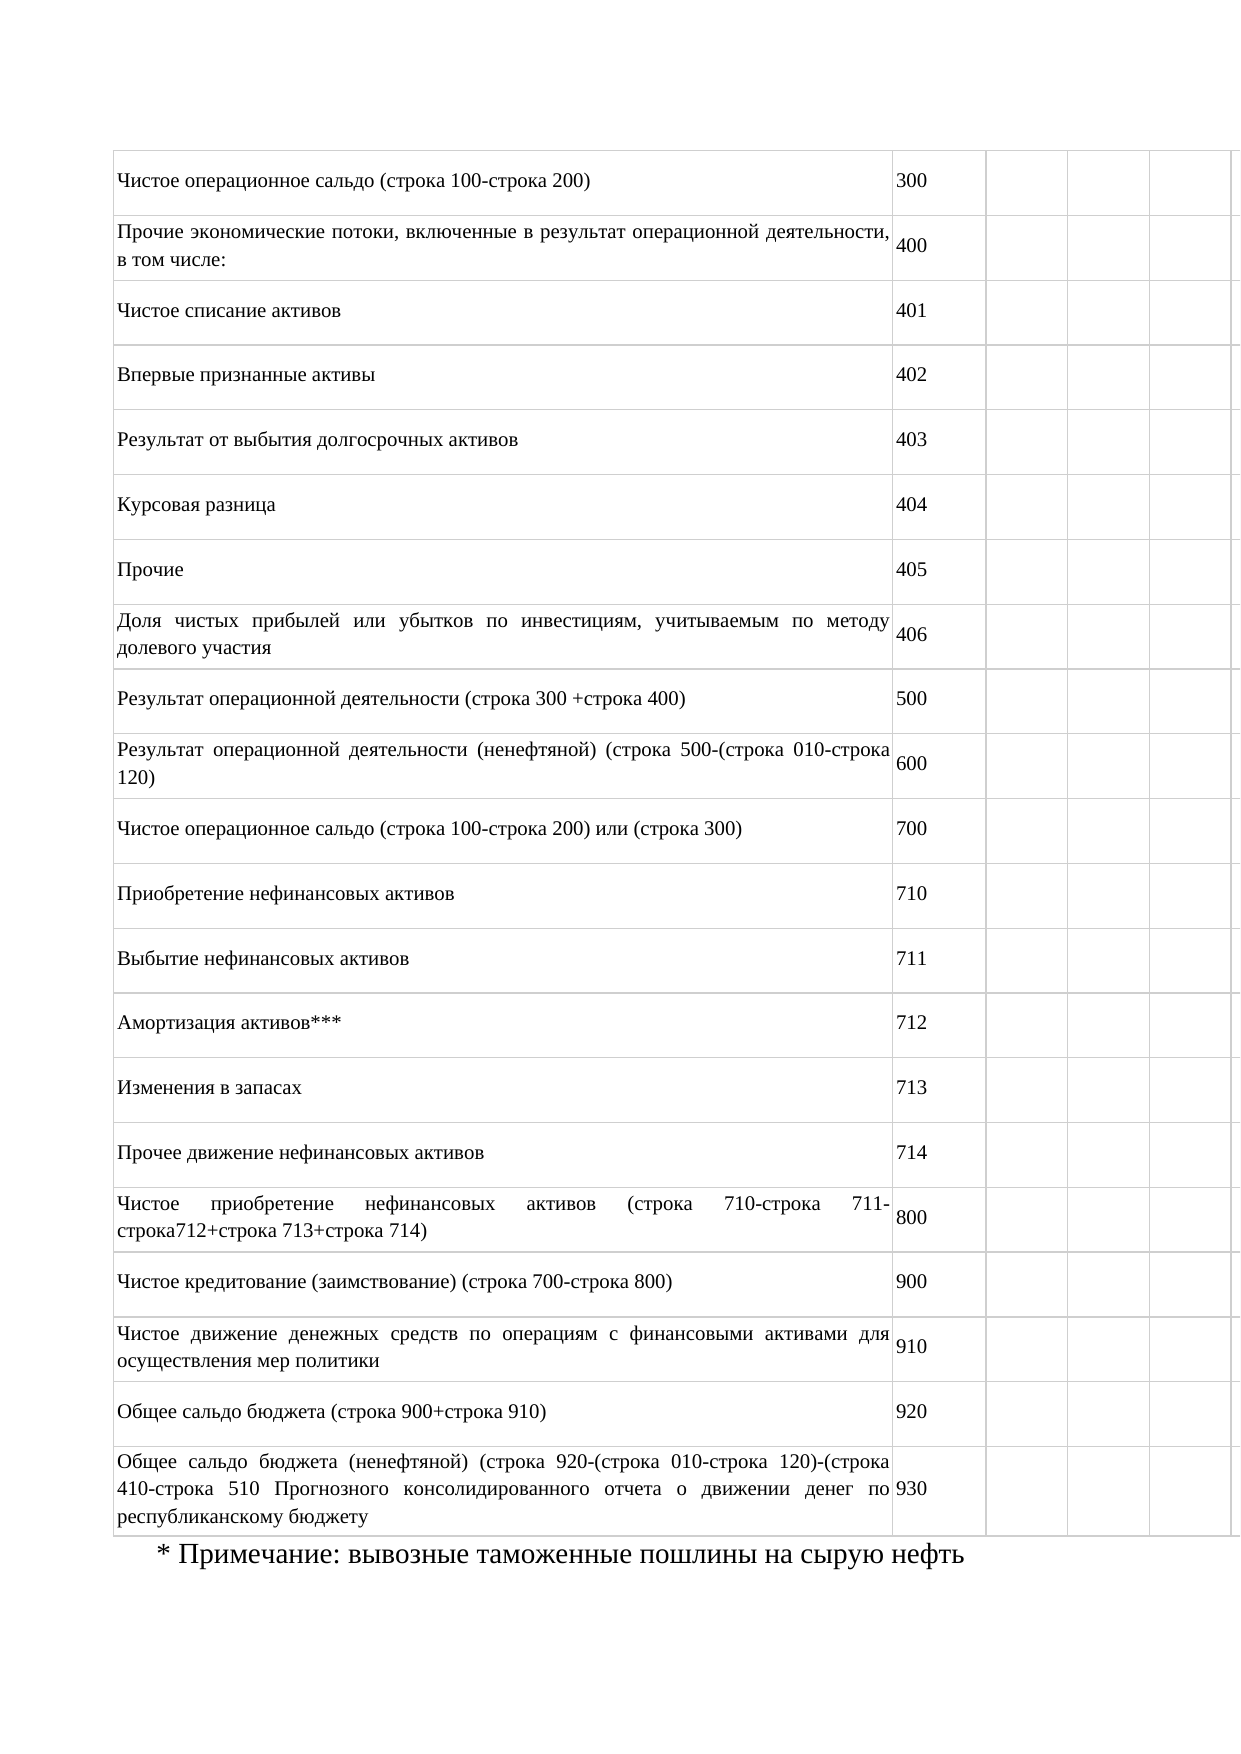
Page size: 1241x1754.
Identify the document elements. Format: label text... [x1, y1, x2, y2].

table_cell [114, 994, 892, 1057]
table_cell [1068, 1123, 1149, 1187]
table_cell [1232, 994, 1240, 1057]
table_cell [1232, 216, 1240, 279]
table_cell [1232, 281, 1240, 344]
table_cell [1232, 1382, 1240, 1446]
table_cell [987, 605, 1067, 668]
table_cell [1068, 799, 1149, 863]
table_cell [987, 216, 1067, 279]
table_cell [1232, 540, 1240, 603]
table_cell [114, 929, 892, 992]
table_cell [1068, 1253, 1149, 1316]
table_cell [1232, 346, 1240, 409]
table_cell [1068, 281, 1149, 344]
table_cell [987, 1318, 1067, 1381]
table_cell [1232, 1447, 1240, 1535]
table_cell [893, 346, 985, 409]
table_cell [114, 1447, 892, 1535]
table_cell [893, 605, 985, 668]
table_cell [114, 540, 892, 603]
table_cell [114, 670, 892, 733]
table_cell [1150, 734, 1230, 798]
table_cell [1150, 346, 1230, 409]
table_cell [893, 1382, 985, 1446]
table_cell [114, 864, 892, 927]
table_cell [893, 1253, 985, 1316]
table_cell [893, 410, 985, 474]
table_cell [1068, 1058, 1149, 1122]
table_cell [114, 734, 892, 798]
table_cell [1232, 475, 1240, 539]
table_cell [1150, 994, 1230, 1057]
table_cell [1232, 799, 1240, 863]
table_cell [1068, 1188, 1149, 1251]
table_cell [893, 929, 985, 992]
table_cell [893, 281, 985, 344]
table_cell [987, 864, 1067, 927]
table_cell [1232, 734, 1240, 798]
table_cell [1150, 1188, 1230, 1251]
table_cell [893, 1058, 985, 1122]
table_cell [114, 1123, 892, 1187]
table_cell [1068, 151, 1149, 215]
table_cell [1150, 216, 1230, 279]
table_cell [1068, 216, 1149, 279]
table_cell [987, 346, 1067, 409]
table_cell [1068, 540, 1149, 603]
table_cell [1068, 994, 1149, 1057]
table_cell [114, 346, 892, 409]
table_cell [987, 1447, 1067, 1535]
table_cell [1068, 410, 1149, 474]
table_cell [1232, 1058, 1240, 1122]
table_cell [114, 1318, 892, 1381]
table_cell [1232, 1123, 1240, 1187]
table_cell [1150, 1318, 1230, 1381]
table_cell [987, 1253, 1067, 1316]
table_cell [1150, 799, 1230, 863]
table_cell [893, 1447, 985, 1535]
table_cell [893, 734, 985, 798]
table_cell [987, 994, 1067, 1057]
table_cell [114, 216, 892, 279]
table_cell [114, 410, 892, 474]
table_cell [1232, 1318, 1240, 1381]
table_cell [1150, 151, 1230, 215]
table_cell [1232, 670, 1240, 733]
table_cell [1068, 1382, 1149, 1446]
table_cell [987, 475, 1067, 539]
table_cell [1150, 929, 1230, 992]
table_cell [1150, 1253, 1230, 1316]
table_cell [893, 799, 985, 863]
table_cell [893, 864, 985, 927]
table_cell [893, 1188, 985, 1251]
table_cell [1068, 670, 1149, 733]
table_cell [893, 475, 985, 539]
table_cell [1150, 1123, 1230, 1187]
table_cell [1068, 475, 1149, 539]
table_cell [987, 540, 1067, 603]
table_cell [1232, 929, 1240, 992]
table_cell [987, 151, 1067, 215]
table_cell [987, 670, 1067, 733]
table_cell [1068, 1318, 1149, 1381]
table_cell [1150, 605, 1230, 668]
text * Примечание: вывозные таможенные пошлины на сырую нефть [112, 1537, 1128, 1570]
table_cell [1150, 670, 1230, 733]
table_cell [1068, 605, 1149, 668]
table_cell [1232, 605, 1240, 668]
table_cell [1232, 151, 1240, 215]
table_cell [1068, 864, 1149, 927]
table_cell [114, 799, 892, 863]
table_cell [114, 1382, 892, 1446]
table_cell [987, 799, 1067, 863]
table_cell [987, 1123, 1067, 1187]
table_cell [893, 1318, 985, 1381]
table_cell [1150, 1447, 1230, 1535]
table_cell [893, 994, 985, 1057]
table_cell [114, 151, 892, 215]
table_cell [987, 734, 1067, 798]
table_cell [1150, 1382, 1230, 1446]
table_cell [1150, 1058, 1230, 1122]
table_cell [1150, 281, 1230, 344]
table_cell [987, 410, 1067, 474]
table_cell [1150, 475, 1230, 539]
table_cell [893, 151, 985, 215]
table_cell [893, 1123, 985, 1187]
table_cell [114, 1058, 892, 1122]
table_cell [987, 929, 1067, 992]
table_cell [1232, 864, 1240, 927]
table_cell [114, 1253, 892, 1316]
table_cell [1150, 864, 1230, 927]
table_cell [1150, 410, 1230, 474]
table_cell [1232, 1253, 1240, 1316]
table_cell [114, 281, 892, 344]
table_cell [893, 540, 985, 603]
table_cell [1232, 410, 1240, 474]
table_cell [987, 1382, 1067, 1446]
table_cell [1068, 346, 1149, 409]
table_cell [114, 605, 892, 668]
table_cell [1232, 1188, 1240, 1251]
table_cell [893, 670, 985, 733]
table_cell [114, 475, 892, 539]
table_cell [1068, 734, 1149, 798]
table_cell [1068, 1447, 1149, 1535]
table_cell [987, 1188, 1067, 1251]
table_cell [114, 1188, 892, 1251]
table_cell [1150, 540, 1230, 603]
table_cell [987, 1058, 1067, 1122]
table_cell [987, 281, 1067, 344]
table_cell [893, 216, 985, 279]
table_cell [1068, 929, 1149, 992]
